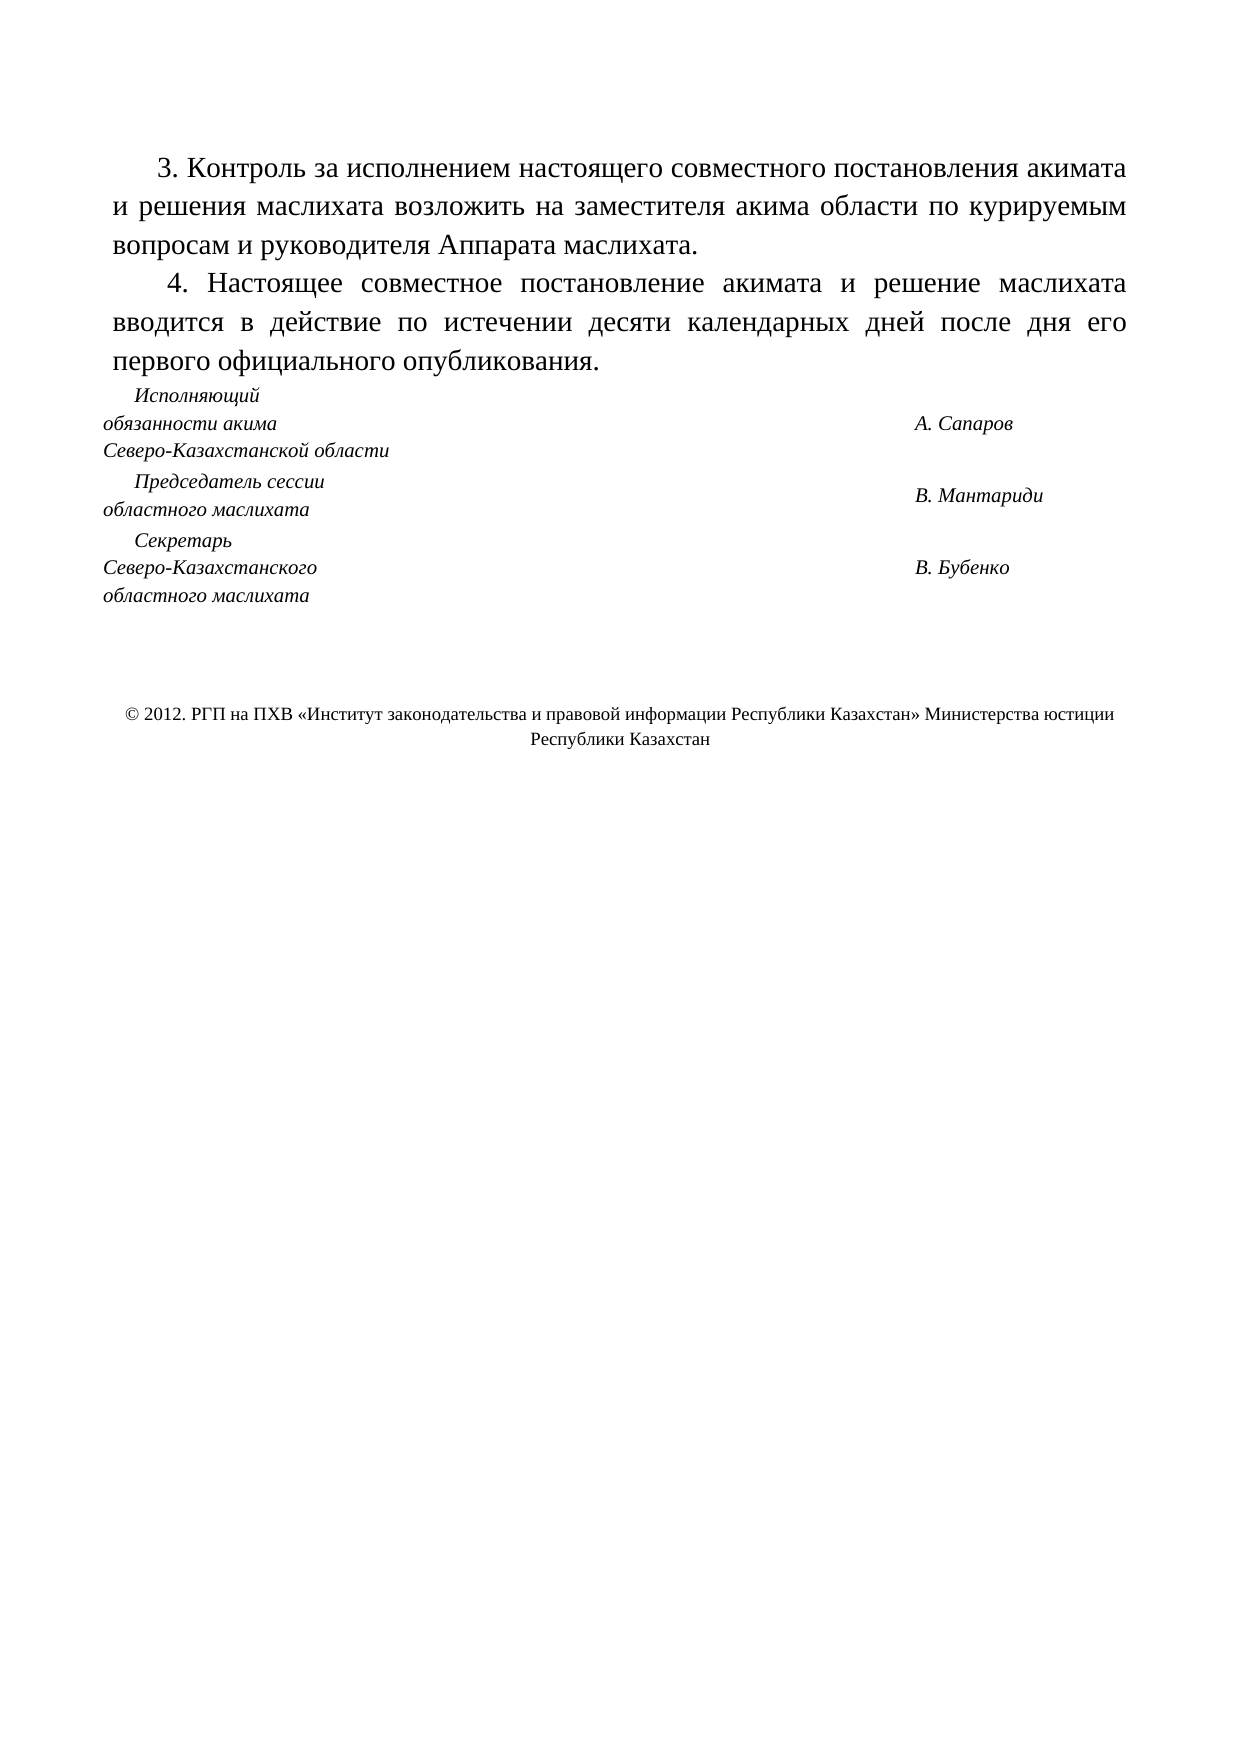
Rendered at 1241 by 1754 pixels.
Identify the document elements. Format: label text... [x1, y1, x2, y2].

table_header А. Сапаров [913, 381, 1240, 467]
table_cell Председатель сессии областного маслихата [101, 468, 913, 526]
text 4. Настоящее совместное постановление акимата и решение маслихата вводится в действие по истечении десяти календарных дней после дня его первого официального опубликования. [112, 266, 1128, 376]
table_cell В. Мантариди [913, 468, 1240, 526]
table_cell В. Бубенко [913, 526, 1240, 612]
table_cell Секретарь Северо-Казахстанского областного маслихата [101, 526, 913, 612]
text © 2012. РГП на ПХВ «Институт законодательства и правовой информации Республики Казахстан» Министерства юстиции Республики Казахстан [112, 703, 1128, 749]
table_header Исполняющий обязанности акима Северо-Казахстанской области [101, 381, 913, 467]
text 3. Контроль за исполнением настоящего совместного постановления акимата и решения маслихата возложить на заместителя акима области по курируемым вопросам и руководителя Аппарата маслихата. [112, 150, 1128, 261]
